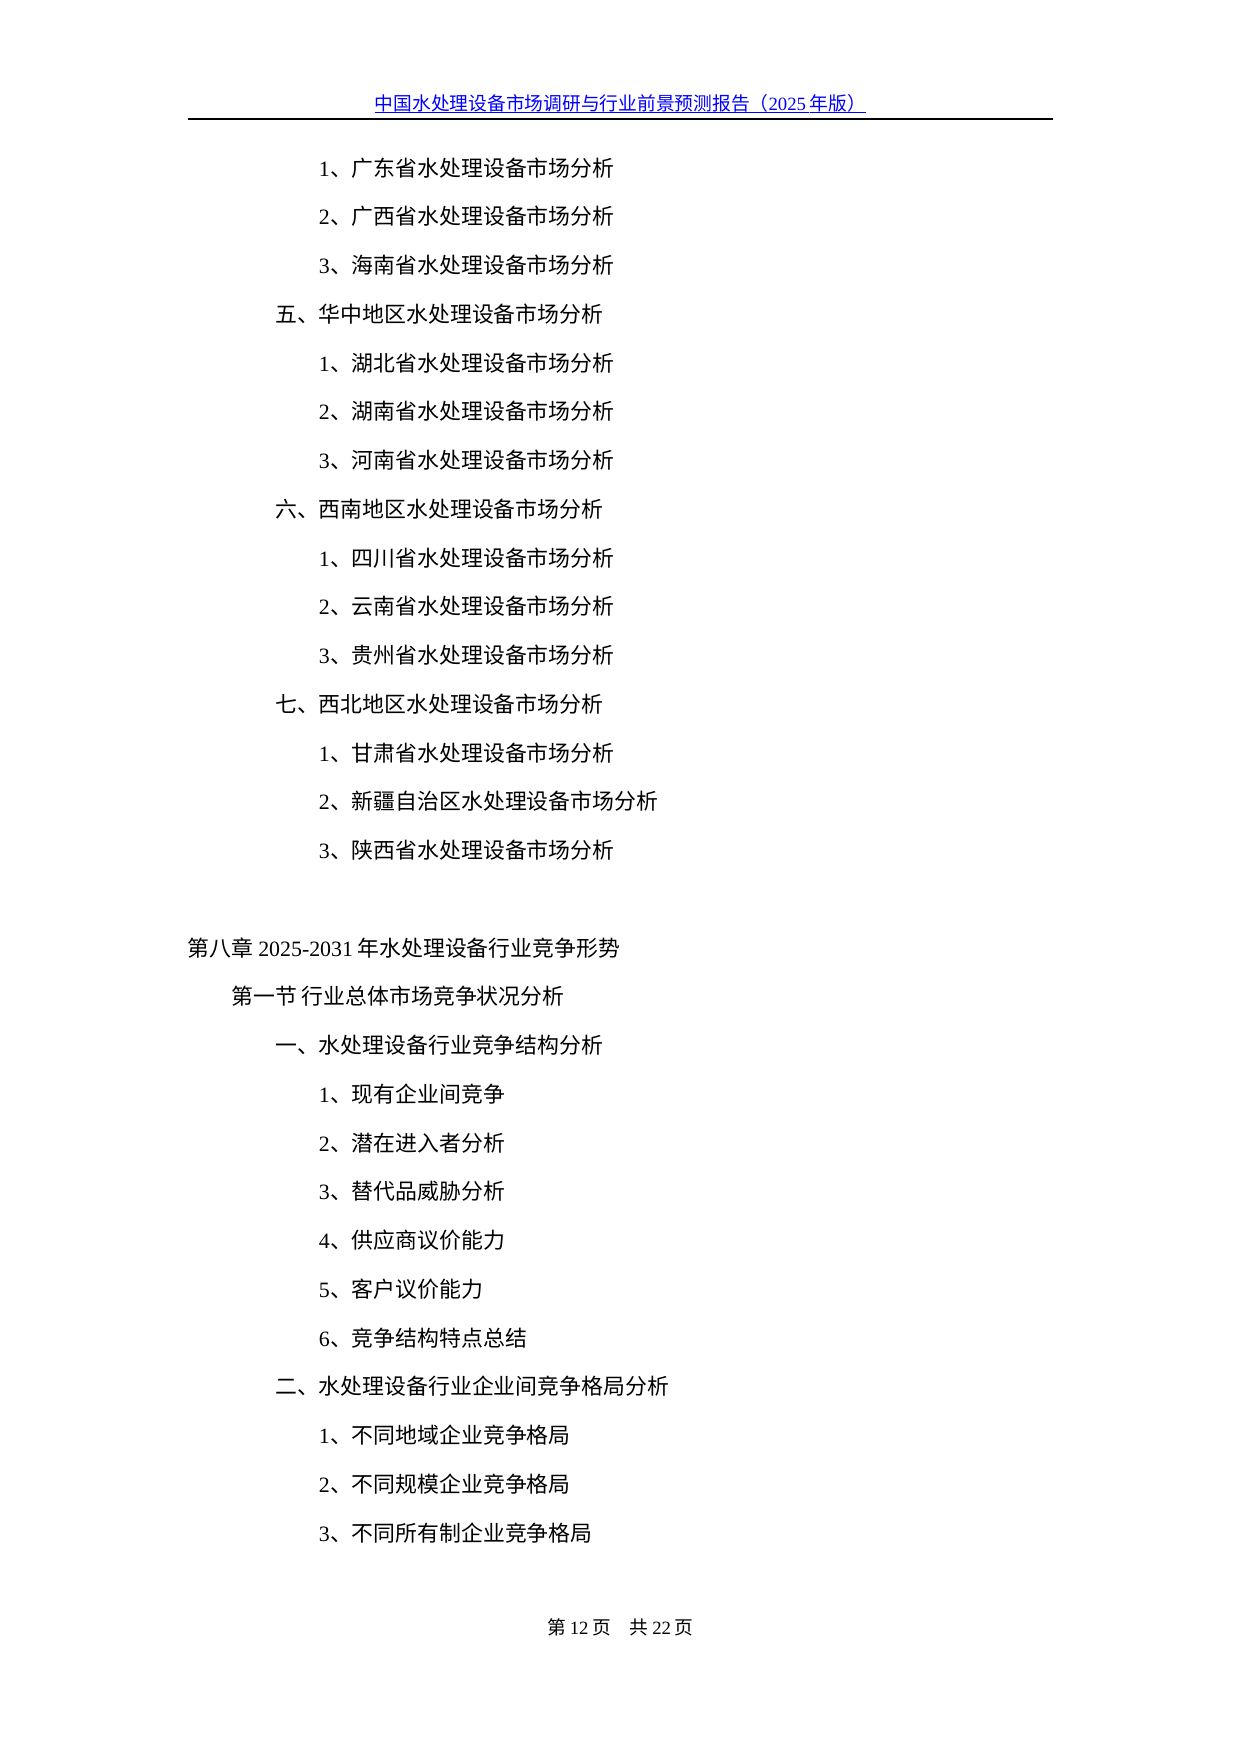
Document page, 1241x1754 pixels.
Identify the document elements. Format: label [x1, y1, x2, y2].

text [187, 150, 1053, 1548]
